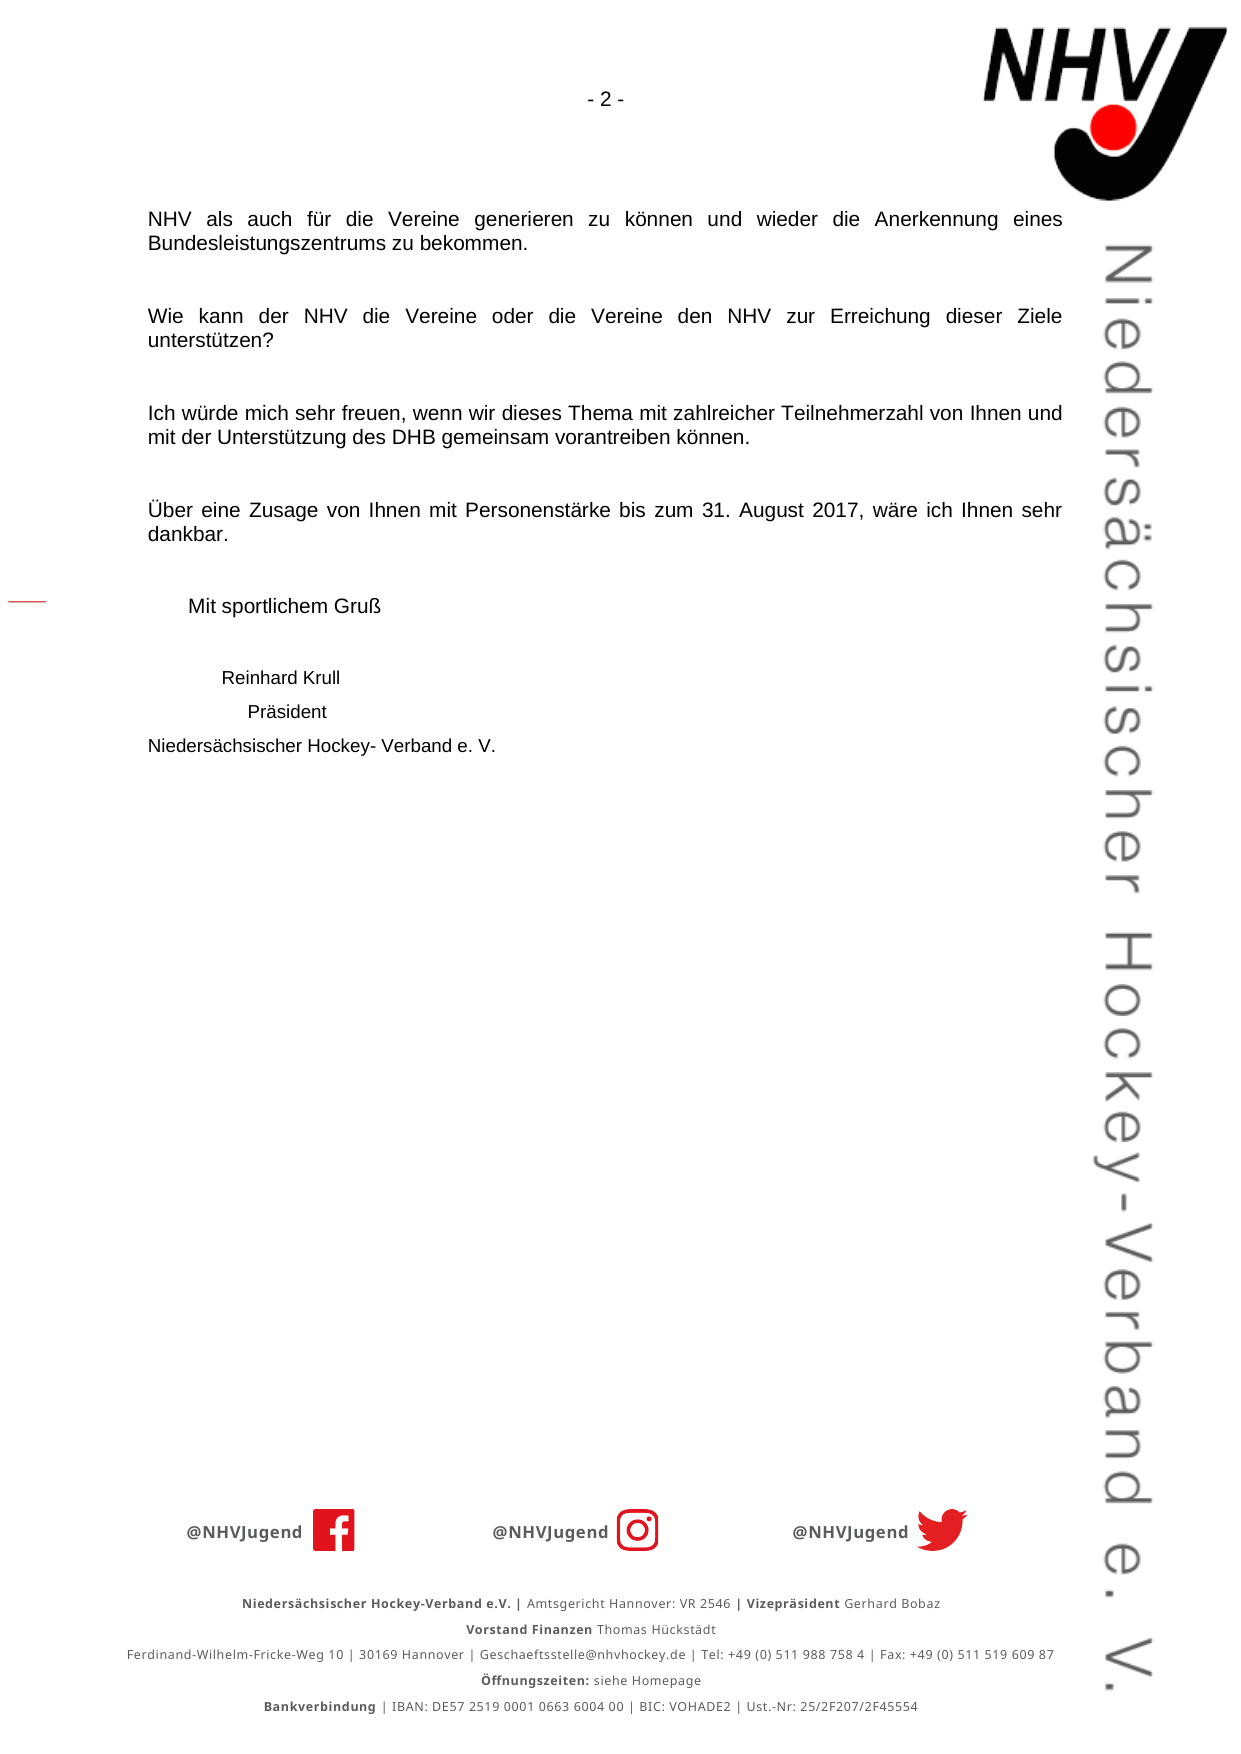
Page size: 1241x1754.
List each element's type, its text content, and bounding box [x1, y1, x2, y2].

picture [616, 1509, 659, 1551]
text Niedersächsischer Hockey- Verband e. V. [148, 735, 1064, 757]
picture [313, 1509, 355, 1551]
text Mit sportlichem Gruß [148, 594, 1064, 618]
text Reinhard Krull [148, 667, 1064, 689]
text Wie kann der NHV die Vereine oder die Vereine den NHV zur Erreichung dieser Ziele unterstützen? [148, 304, 1064, 352]
text Über eine Zusage von Ihnen mit Personenstärke bis zum 31. August 2017, wäre ich Ihnen sehr dankbar. [148, 497, 1064, 545]
text Ich würde mich sehr freuen, wenn wir dieses Thema mit zahlreicher Teilnehmerzahl von Ihnen und mit der Unterstützung des DHB gemeinsam vorantreiben können. [148, 401, 1064, 448]
picture [916, 1509, 968, 1551]
text Präsident [148, 701, 1064, 723]
